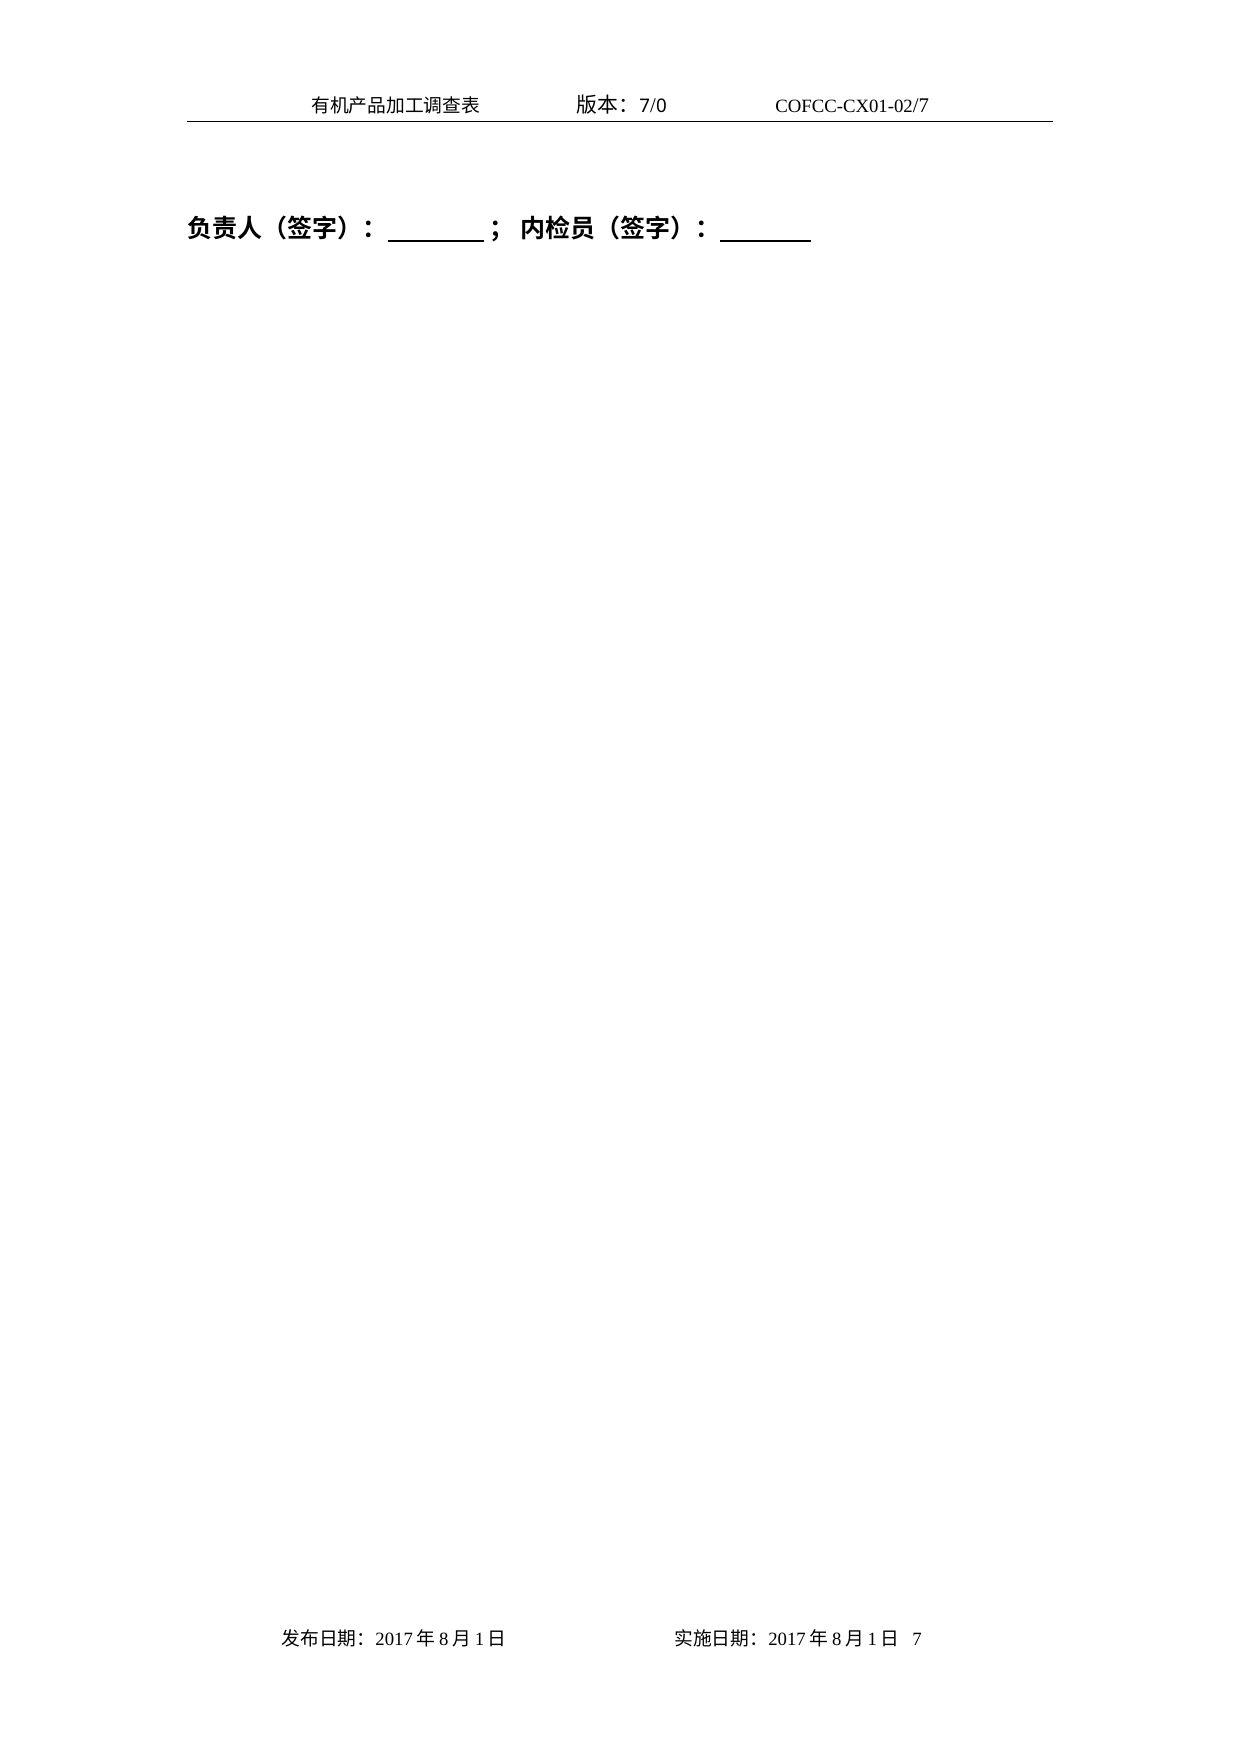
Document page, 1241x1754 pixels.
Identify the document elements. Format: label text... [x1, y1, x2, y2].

text 负责人（签字）： ； 内检员（签字）： [187, 194, 1053, 259]
